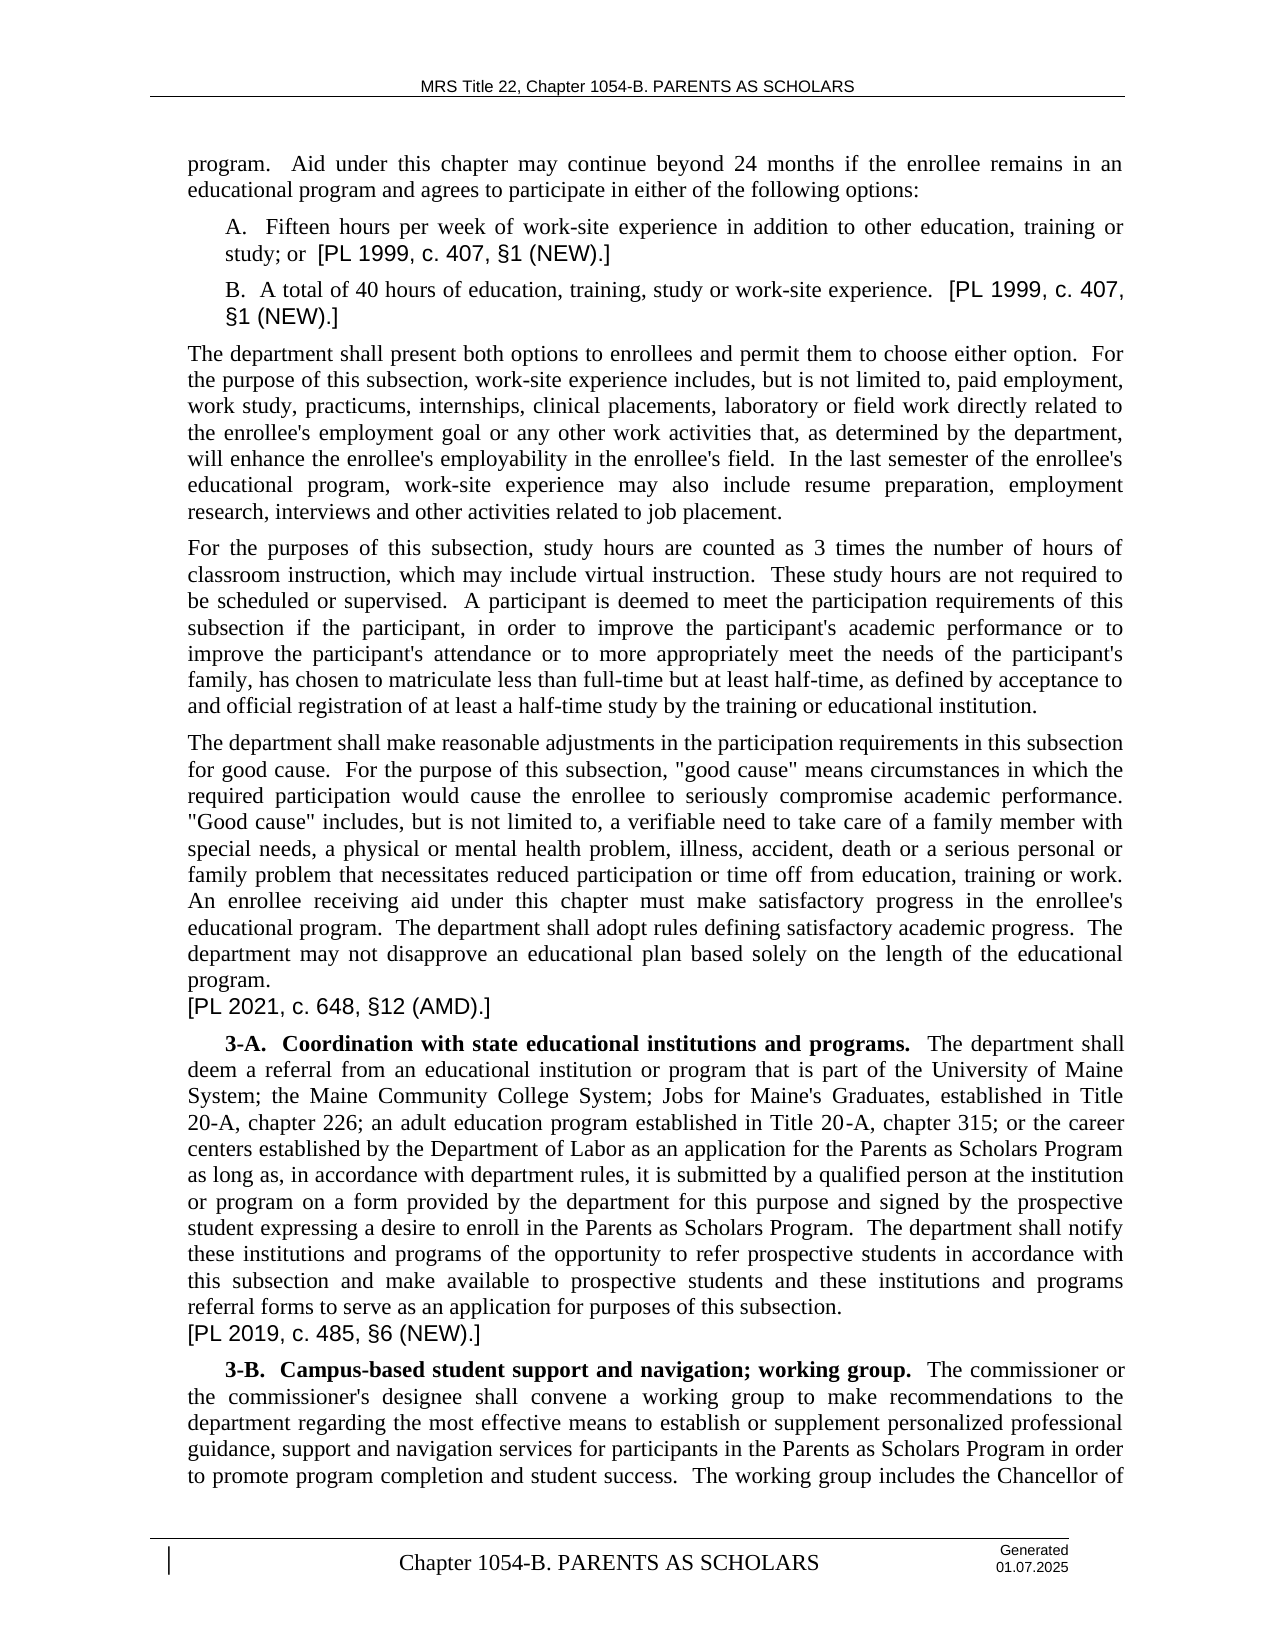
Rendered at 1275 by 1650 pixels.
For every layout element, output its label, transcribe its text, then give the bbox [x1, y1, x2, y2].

text For the purposes of this subsection, study hours are counted as 3 times the number of hours of classroom instruction, which may include virtual instruction. These study hours are not required to be scheduled or supervised. A participant is deemed to meet the participation requirements of this subsection if the participant, in order to improve the participant's academic performance or to improve the participant's attendance or to more appropriately meet the needs of the participant's family, has chosen to matriculate less than full-time but at least half-time, as defined by acceptance to and official registration of at least a half-time study by the training or educational institution. [187, 534, 1125, 719]
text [187, 1356, 1125, 1488]
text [187, 150, 1125, 203]
text The department shall make reasonable adjustments in the participation requirements in this subsection for good cause. For the purpose of this subsection, "good cause" means circumstances in which the required participation would cause the enrollee to seriously compromise academic performance. "Good cause" includes, but is not limited to, a verifiable need to take care of a family member with special needs, a physical or mental health problem, illness, accident, death or a serious personal or family problem that necessitates reduced participation or time off from education, training or work. An enrollee receiving aid under this chapter must make satisfactory progress in the enrollee's educational program. The department shall adopt rules defining satisfactory academic progress. The department may not disapprove an educational plan based solely on the length of the educational program. [187, 729, 1125, 993]
text 3-A. Coordination with state educational institutions and programs. The department shall deem a referral from an educational institution or program that is part of the University of Maine System; the Maine Community College System; Jobs for Maine's Graduates, established in Title 20‑A, chapter 226; an adult education program established in Title 20‑A, chapter 315; or the career centers established by the Department of Labor as an application for the Parents as Scholars Program as long as, in accordance with department rules, it is submitted by a qualified person at the institution or program on a form provided by the department for this purpose and signed by the prospective student expressing a desire to enroll in the Parents as Scholars Program. The department shall notify these institutions and programs of the opportunity to refer prospective students in accordance with this subsection and make available to prospective students and these institutions and programs referral forms to serve as an application for purposes of this subsection. [187, 1030, 1125, 1319]
text The department shall present both options to enrollees and permit them to choose either option. For the purpose of this subsection, work-site experience includes, but is not limited to, paid employment, work study, practicums, internships, clinical placements, laboratory or field work directly related to the enrollee's employment goal or any other work activities that, as determined by the department, will enhance the enrollee's employability in the enrollee's field. In the last semester of the enrollee's educational program, work-site experience may also include resume preparation, employment research, interviews and other activities related to job placement. [187, 339, 1125, 524]
text [PL 2019, c. 485, §6 (NEW).] [187, 1319, 1125, 1346]
text A. Fifteen hours per week of work-site experience in addition to other education, training or study; or [PL 1999, c. 407, §1 (NEW).] [225, 213, 1125, 266]
text [PL 2021, c. 648, §12 (AMD).] [187, 993, 1125, 1019]
text B. A total of 40 hours of education, training, study or work-site experience. [PL 1999, c. 407, §1 (NEW).] [225, 276, 1125, 329]
